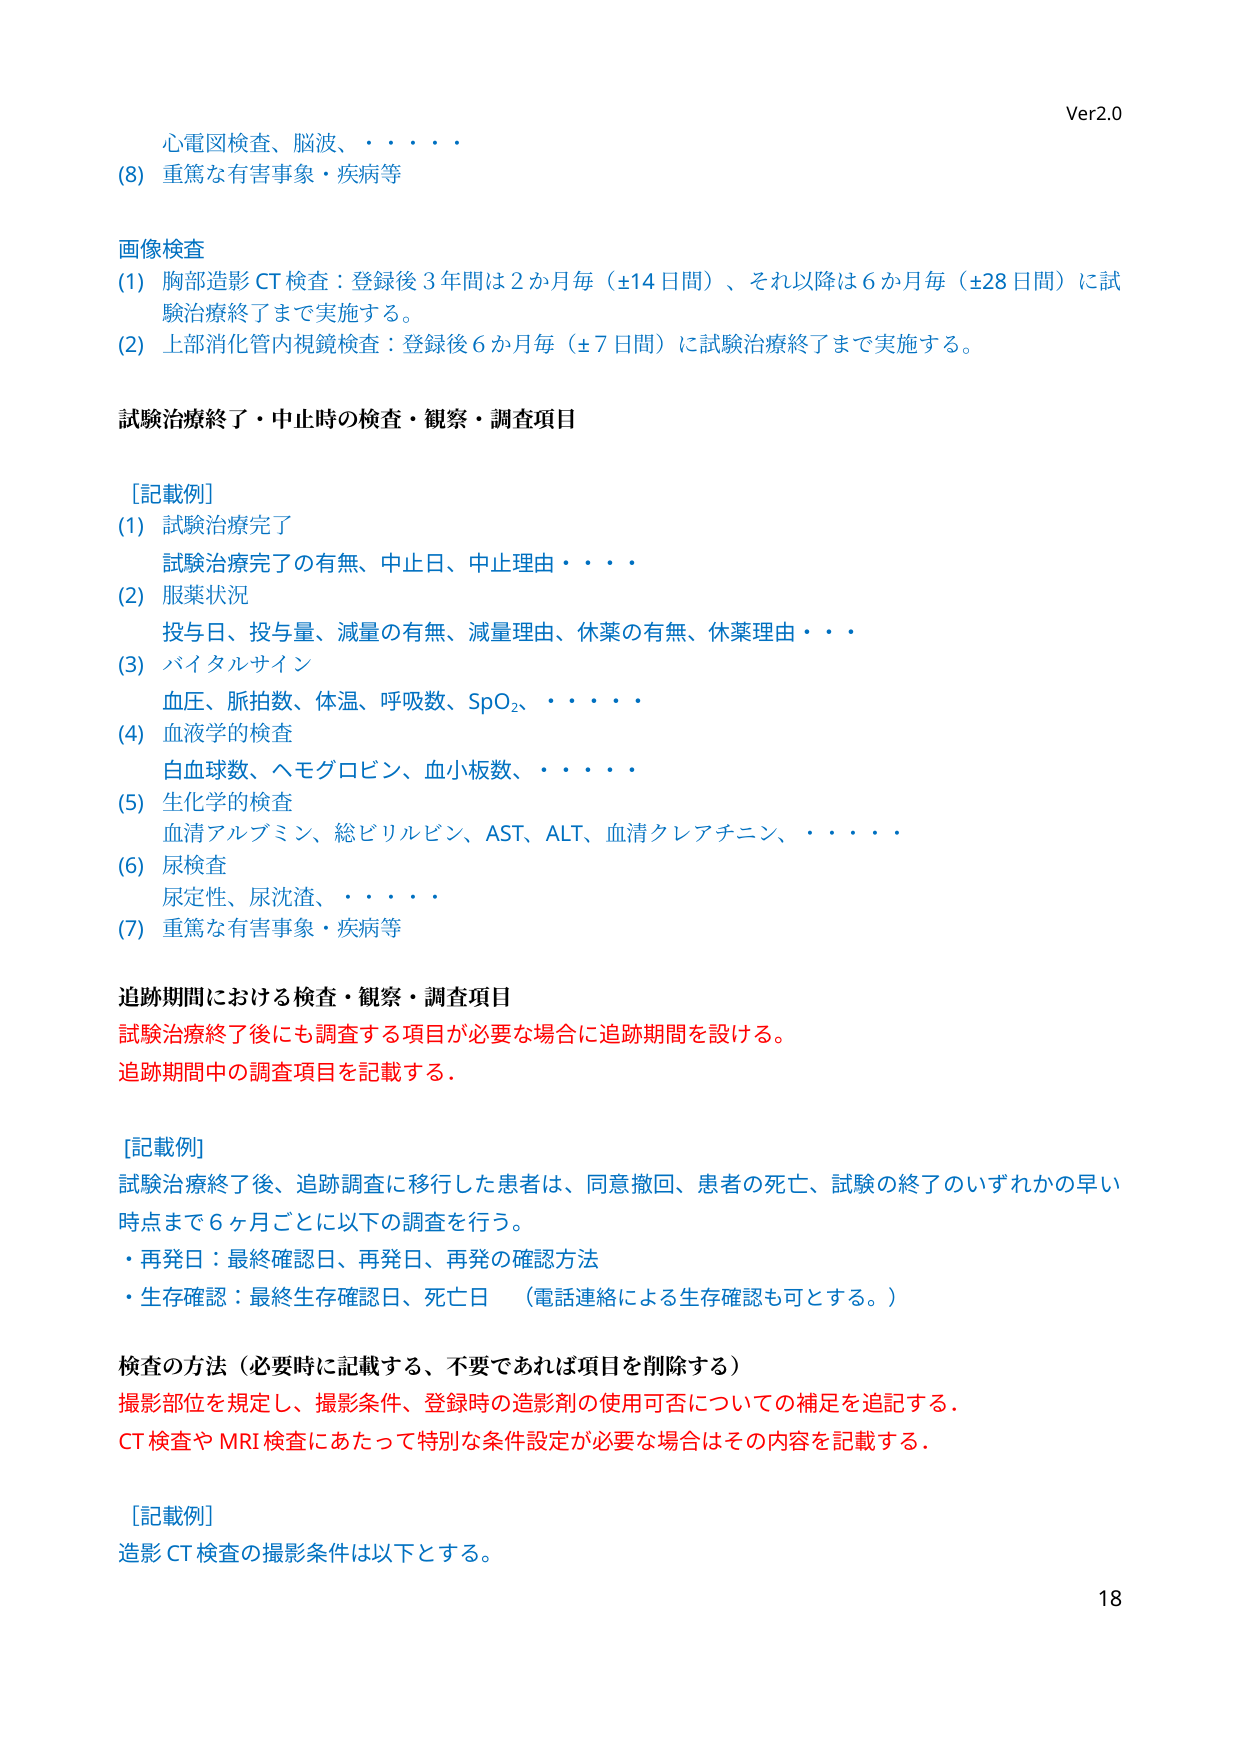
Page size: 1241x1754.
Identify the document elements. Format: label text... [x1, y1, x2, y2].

subtitle 追跡期間における検査・観察・調査項目 [118, 980, 1122, 1012]
list 重篤な有害事象・疾病等 [118, 911, 1122, 943]
text ［記載例］ [118, 1493, 1122, 1531]
text 投与日、投与量、減量の有無、減量理由、休薬の有無、休薬理由・・・ [118, 609, 1122, 647]
list 試験治療完了 [118, 509, 1122, 540]
text [記載例] [118, 1124, 1122, 1162]
text CT検査やMRI検査にあたって特別な条件設定が必要な場合はその内容を記載する． [118, 1418, 1122, 1456]
text 白血球数、ヘモグロビン、血小板数、・・・・・ [118, 747, 1122, 785]
text 試験治療終了・中止時の検査・観察・調査項目 [118, 396, 1122, 434]
text 追跡期間中の調査項目を記載する． [118, 1049, 1122, 1087]
list 尿検査 [118, 848, 1122, 880]
text 撮影部位を規定し、撮影条件、登録時の造影剤の使用可否についての補足を追記する． [118, 1381, 1122, 1418]
text 血圧、脈拍数、体温、呼吸数、SpO2、・・・・・ [118, 678, 1122, 716]
text 試験治療完了の有無、中止日、中止理由・・・・ [118, 540, 1122, 578]
list 心電図検査、脳波、・・・・・ [162, 126, 1122, 158]
text 試験治療終了後、追跡調査に移行した患者は、同意撤回、患者の死亡、試験の終了のいずれかの早い時点まで６ヶ月ごとに以下の調査を行う。 [118, 1162, 1122, 1237]
list 胸部造影CT検査：登録後３年間は２か月毎（±14日間）、それ以降は６か月毎（±28日間）に試験治療終了まで実施する。 [118, 264, 1122, 327]
text ［記載例］ [118, 471, 1122, 509]
text 画像検査 [118, 227, 1122, 264]
text 試験治療終了後にも調査する項目が必要な場合に追跡期間を設ける。 [118, 1012, 1122, 1049]
list 上部消化管内視鏡検査：登録後６か月毎（±７日間）に試験治療終了まで実施する。 [118, 327, 1122, 359]
list 重篤な有害事象・疾病等 [118, 158, 1122, 189]
text ・再発日：最終確認日、再発日、再発の確認方法 [118, 1237, 1122, 1274]
text 造影CT検査の撮影条件は以下とする。 [118, 1531, 1122, 1568]
list 尿定性、尿沈渣、・・・・・ [162, 880, 1122, 911]
list 生化学的検査 [118, 785, 1122, 817]
list 血清アルブミン、総ビリルビン、AST、ALT、血清クレアチニン、・・・・・ [162, 817, 1122, 848]
list バイタルサイン [118, 647, 1122, 678]
list 血液学的検査 [118, 716, 1122, 747]
list 服薬状況 [118, 578, 1122, 609]
text ・生存確認：最終生存確認日、死亡日 （電話連絡による生存確認も可とする。） [118, 1274, 1122, 1312]
subtitle 検査の方法（必要時に記載する、不要であれば項目を削除する） [118, 1349, 1122, 1381]
